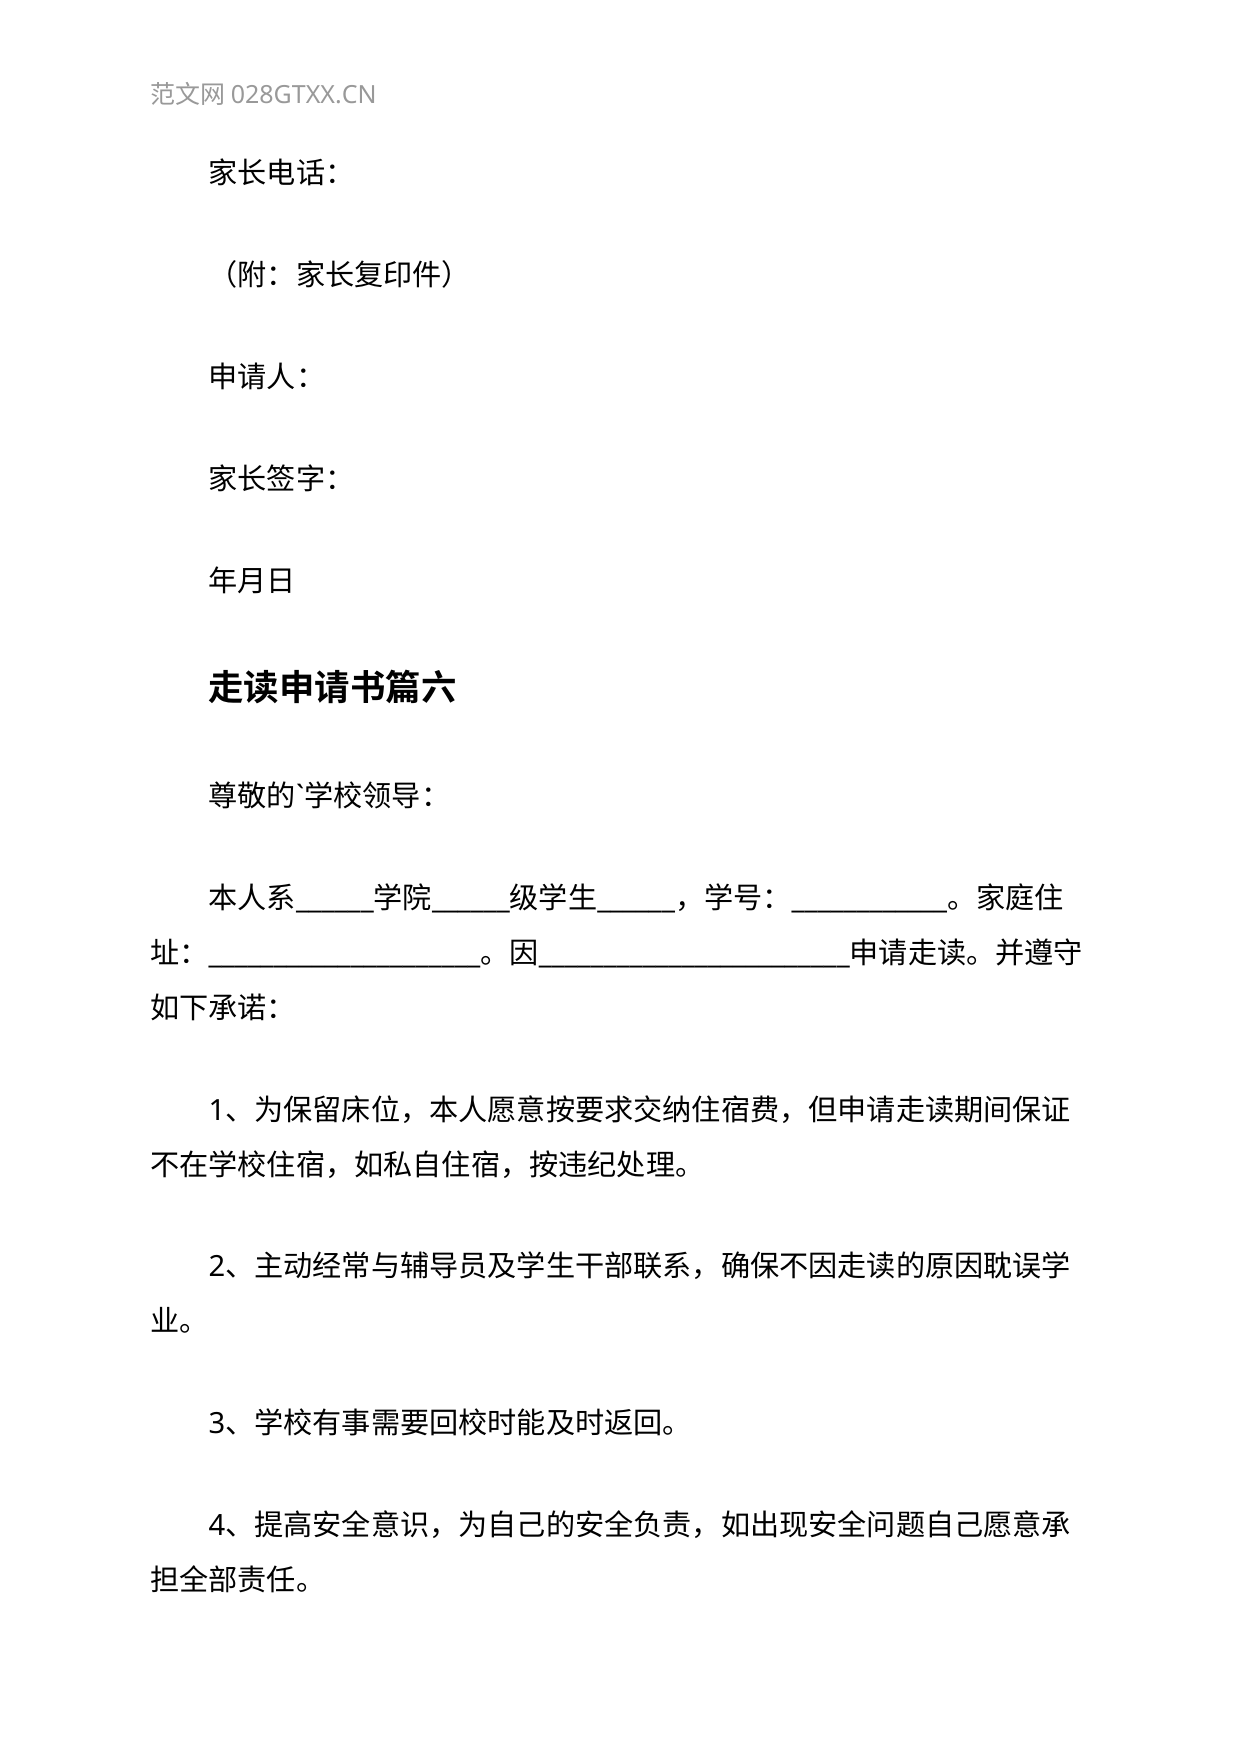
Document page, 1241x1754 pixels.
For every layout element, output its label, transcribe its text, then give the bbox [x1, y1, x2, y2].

text 家长电话： [150, 150, 1090, 192]
text 家长签字： [150, 455, 1090, 498]
text （附：家长复印件） [150, 252, 1090, 294]
text 2、主动经常与辅导员及学生干部联系，确保不因走读的原因耽误学业。 [150, 1243, 1090, 1340]
text 尊敬的`学校领导： [150, 772, 1090, 815]
text 申请人： [150, 353, 1090, 396]
text 4、提高安全意识，为自己的安全负责，如出现安全问题自己愿意承担全部责任。 [150, 1502, 1090, 1599]
text 3、学校有事需要回校时能及时返回。 [150, 1399, 1090, 1442]
text 1、为保留床位，本人愿意按要求交纳住宿费，但申请走读期间保证不在学校住宿，如私自住宿，按违纪处理。 [150, 1086, 1090, 1183]
text 本人系______学院______级学生______，学号：____________。家庭住址：_____________________。因________________________申请走读。并遵守如下承诺： [150, 874, 1090, 1027]
text 年月日 [150, 557, 1090, 599]
text 走读申请书篇六 [150, 659, 1090, 710]
